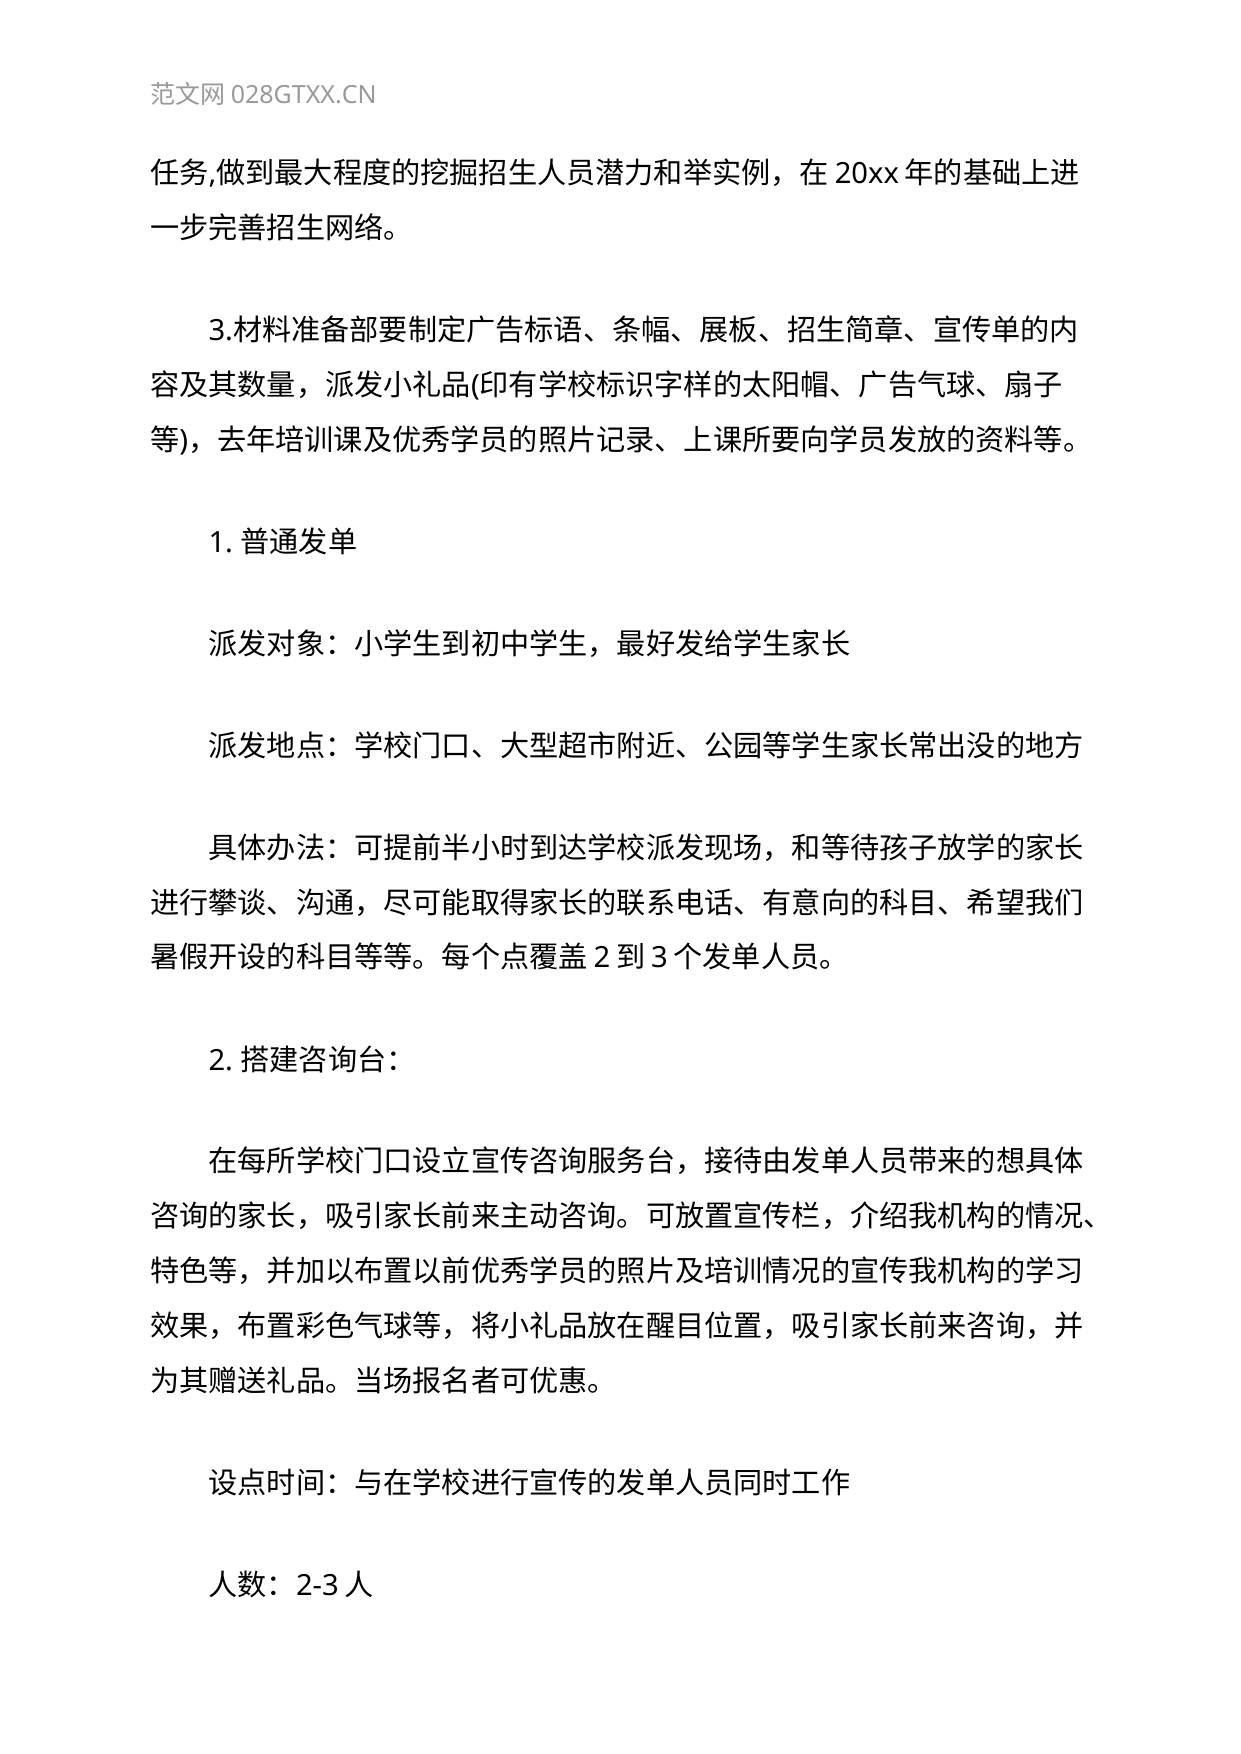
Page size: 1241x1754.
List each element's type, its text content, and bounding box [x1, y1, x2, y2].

text 3.材料准备部要制定广告标语、条幅、展板、招生简章、宣传单的内容及其数量，派发小礼品(印有学校标识字样的太阳帽、广告气球、扇子等)，去年培训课及优秀学员的照片记录、上课所要向学员发放的资料等。 [150, 307, 1090, 459]
text 在每所学校门口设立宣传咨询服务台，接待由发单人员带来的想具体咨询的家长，吸引家长前来主动咨询。可放置宣传栏，介绍我机构的情况、特色等，并加以布置以前优秀学员的照片及培训情况的宣传我机构的学习效果，布置彩色气球等，将小礼品放在醒目位置，吸引家长前来咨询，并为其赠送礼品。当场报名者可优惠。 [150, 1138, 1090, 1400]
text 2. 搭建咨询台： [150, 1036, 1090, 1078]
text 设点时间：与在学校进行宣传的发单人员同时工作 [150, 1459, 1090, 1502]
text 派发地点：学校门口、大型超市附近、公园等学生家长常出没的地方 [150, 722, 1090, 765]
text 具体办法：可提前半小时到达学校派发现场，和等待孩子放学的家长进行攀谈、沟通，尽可能取得家长的联系电话、有意向的科目、希望我们暑假开设的科目等等。每个点覆盖2到3个发单人员。 [150, 824, 1090, 976]
text 1. 普通发单 [150, 519, 1090, 561]
text 派发对象：小学生到初中学生，最好发给学生家长 [150, 621, 1090, 663]
text 人数：2-3人 [150, 1561, 1090, 1603]
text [150, 150, 1090, 247]
